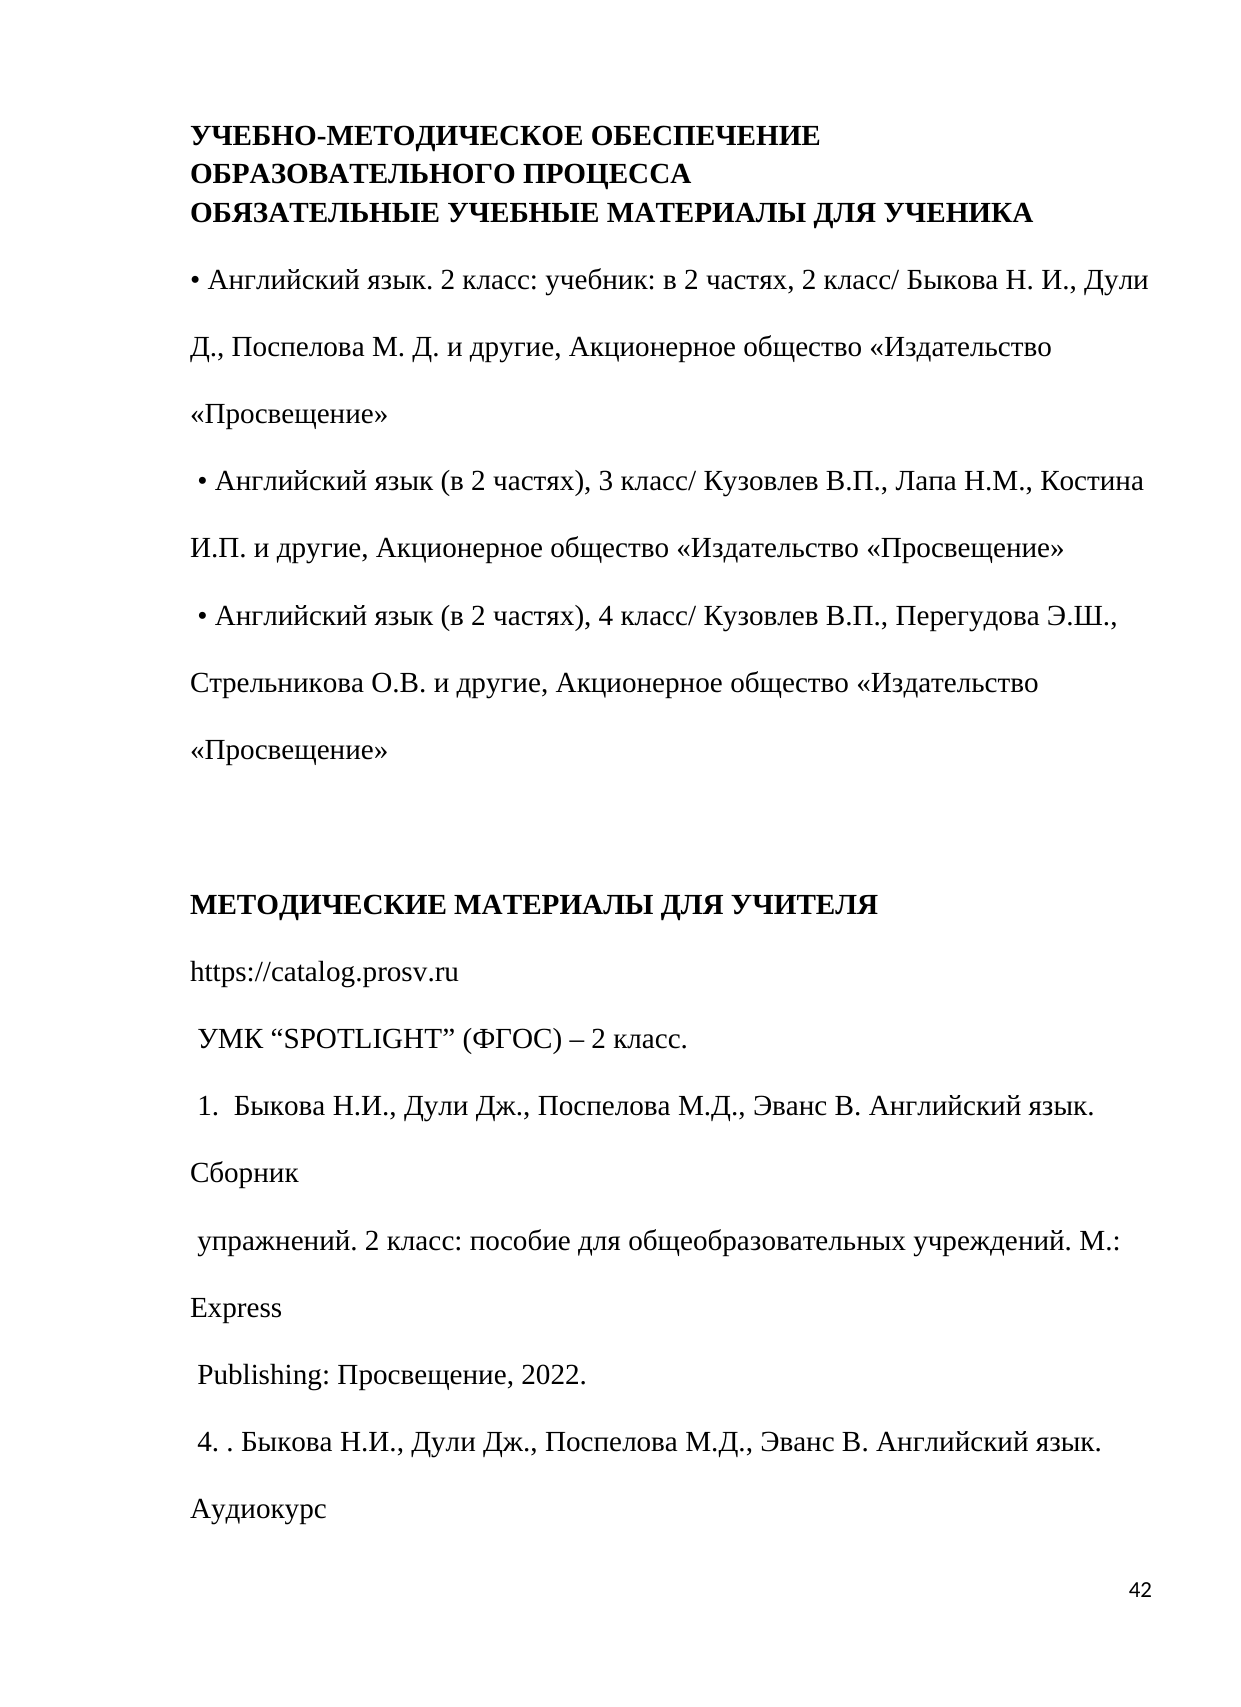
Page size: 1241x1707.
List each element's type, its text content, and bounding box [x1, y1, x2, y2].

text • Английский язык. 2 класс: учебник: в 2 частях, 2 класс/ Быкова Н. И., Дули Д., Поспелова М. Д. и другие, Акционерное общество «Издательство «Просвещение» • Английский язык (в 2 частях), 3 класс/ Кузовлев В.П., Лапа Н.М., Костина И.П. и другие, Акционерное общество «Издательство «Просвещение» • Английский язык (в 2 частях), 4 класс/ Кузовлев В.П., Перегудова Э.Ш., Стрельникова О.В. и другие, Акционерное общество «Издательство «Просвещение» [190, 262, 1152, 765]
text ОБЯЗАТЕЛЬНЫЕ УЧЕБНЫЕ МАТЕРИАЛЫ ДЛЯ УЧЕНИКА [190, 195, 1152, 229]
text МЕТОДИЧЕСКИЕ МАТЕРИАЛЫ ДЛЯ УЧИТЕЛЯ [190, 887, 1152, 921]
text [190, 954, 1152, 1524]
text УЧЕБНО-МЕТОДИЧЕСКОЕ ОБЕСПЕЧЕНИЕ ОБРАЗОВАТЕЛЬНОГО ПРОЦЕССА [190, 118, 1152, 190]
